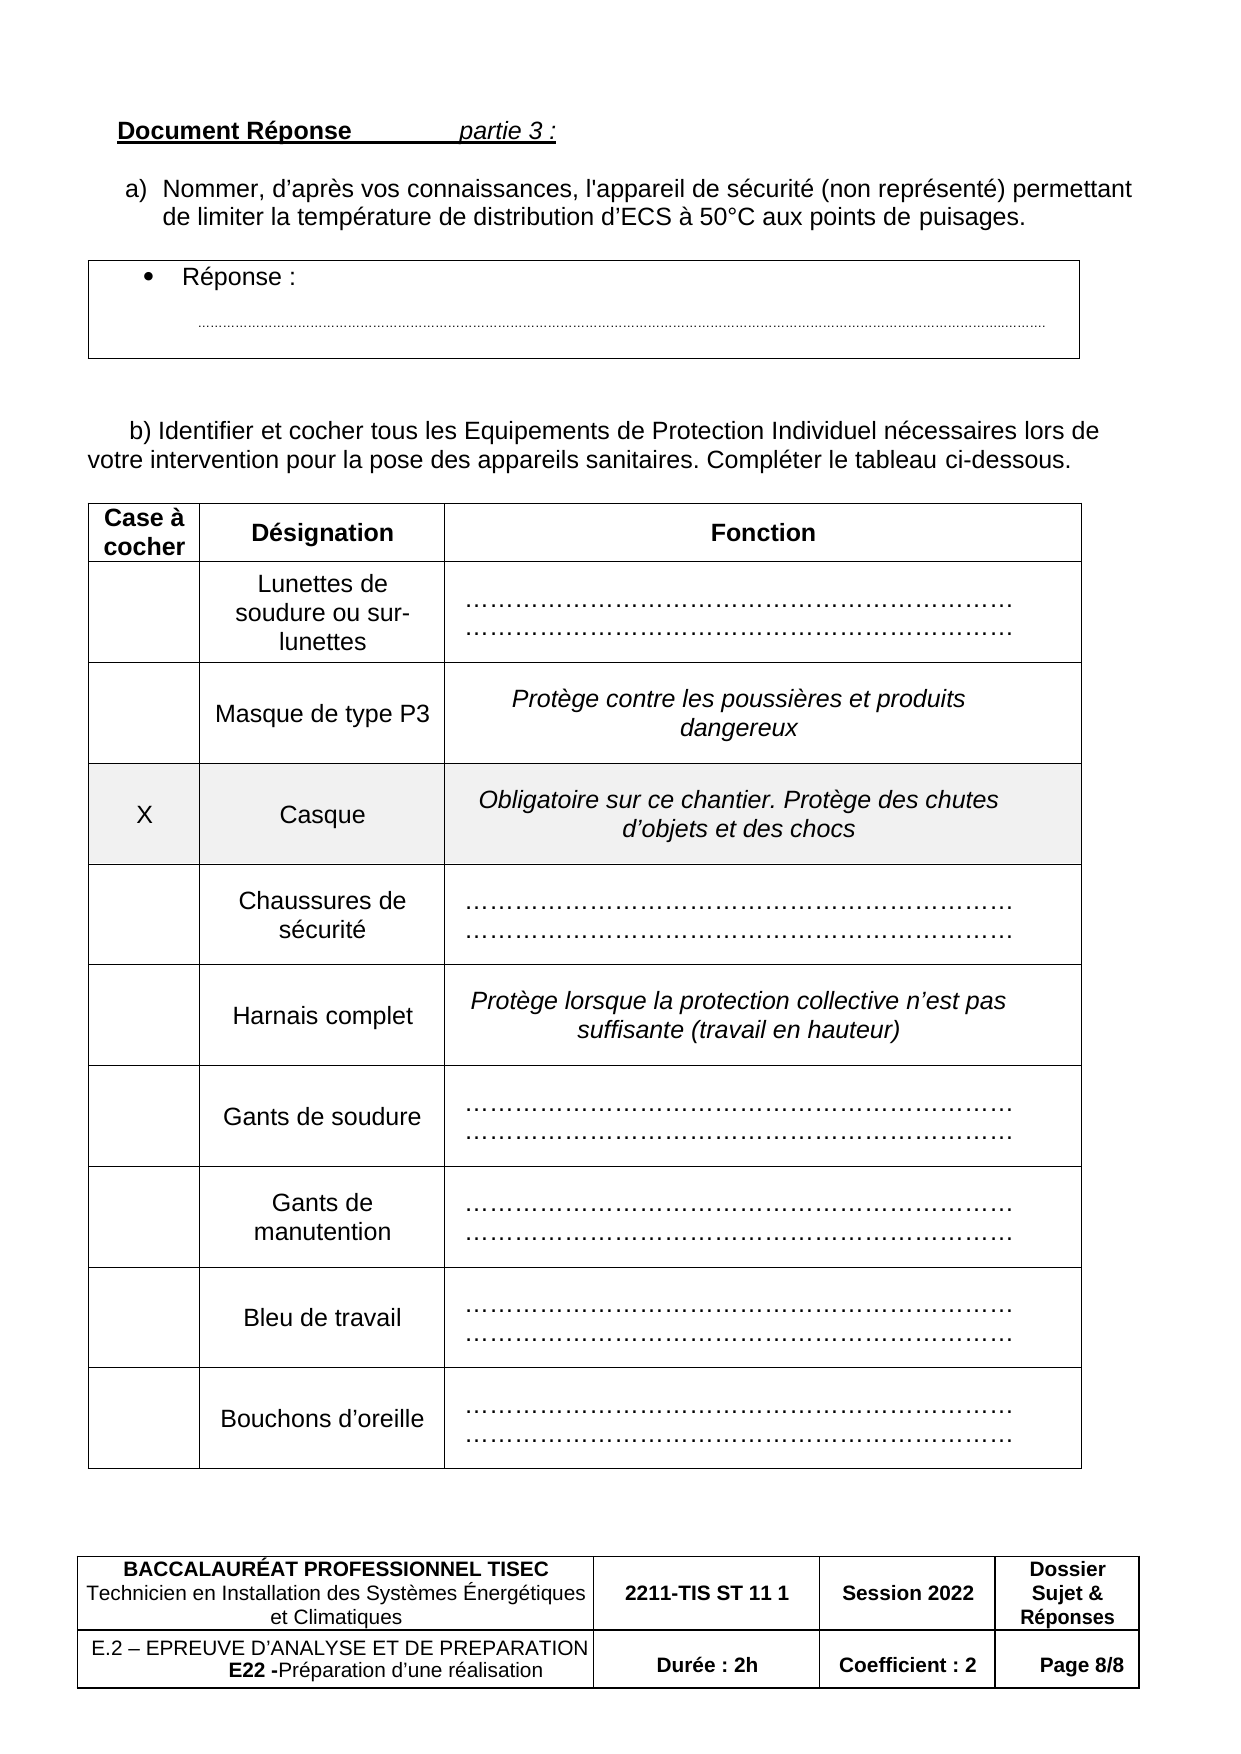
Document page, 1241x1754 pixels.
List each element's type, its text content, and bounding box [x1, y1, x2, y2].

table_header Désignation [200, 504, 444, 561]
table_cell Protège contre les poussières et produits dangereux [445, 663, 1081, 762]
table_cell Protège lorsque la protection collective n’est pas suffisante (travail en hauteur) [445, 965, 1081, 1065]
table_cell Bouchons d’oreille [200, 1368, 444, 1468]
table_cell Gants de soudure [200, 1066, 444, 1166]
table_cell [89, 1167, 199, 1267]
table_cell X [89, 764, 199, 863]
table_header Réponse : …………………………………………………………………………………………………………………………………………………………………………..………. [89, 261, 1079, 357]
table_cell [89, 1066, 199, 1166]
table_cell [89, 1368, 199, 1468]
list Identifier et cocher tous les Equipements de Protection Individuel nécessaires lors de votre intervention pour la pose des appareils sanitaires. Compléter le tableau ci-dessous. [87, 416, 1152, 473]
table_cell Chaussures de sécurité [200, 865, 444, 964]
table_header Fonction [445, 504, 1081, 561]
table_cell [89, 865, 199, 964]
table_cell ………………………………………………………… ………………………………………………………… [445, 865, 1081, 964]
table_cell [89, 663, 199, 762]
table_cell Masque de type P3 [200, 663, 444, 762]
table_cell ………………………………………………………… ………………………………………………………… [445, 1167, 1081, 1267]
table_cell Bleu de travail [200, 1268, 444, 1367]
table_cell ………………………………………………………… ………………………………………………………… [445, 1066, 1081, 1166]
table_cell ………………………………………………………… ………………………………………………………… [445, 562, 1081, 662]
table_cell Lunettes de soudure ou sur- lunettes [200, 562, 444, 662]
table_cell [89, 562, 199, 662]
text Document Réponse partie 3 : [117, 116, 1163, 144]
table_cell Gants de manutention [200, 1167, 444, 1267]
table_cell ………………………………………………………… ………………………………………………………… [445, 1368, 1081, 1468]
table_cell Obligatoire sur ce chantier. Protège des chutes d’objets et des chocs [445, 764, 1081, 863]
table_cell ………………………………………………………… ………………………………………………………… [445, 1268, 1081, 1367]
table_header Case à cocher [89, 504, 199, 561]
table_cell Harnais complet [200, 965, 444, 1065]
table_cell Casque [200, 764, 444, 863]
table_cell [89, 1268, 199, 1367]
table_cell [89, 965, 199, 1065]
list Nommer, d’après vos connaissances, l'appareil de sécurité (non représenté) permettant de limiter la température de distribution d’ECS à 50°C aux points de puisages. [125, 174, 1152, 231]
